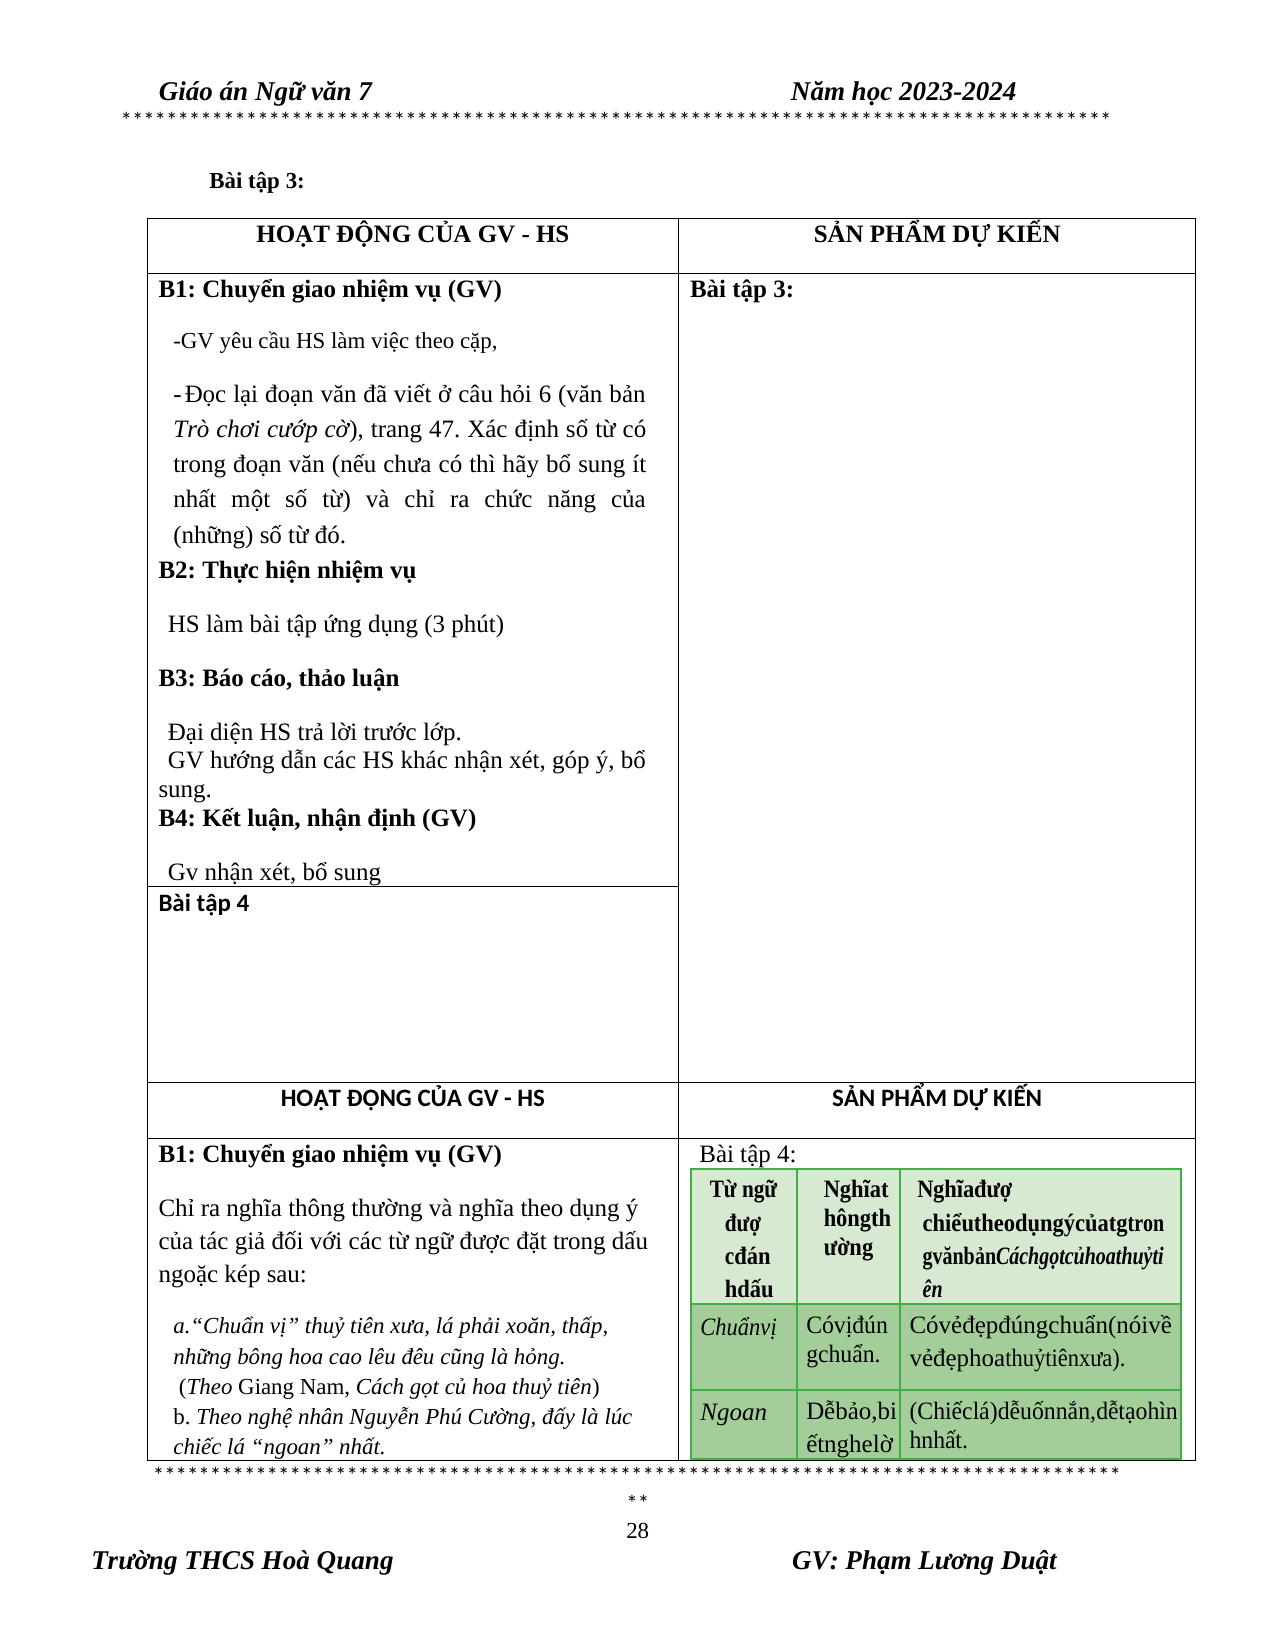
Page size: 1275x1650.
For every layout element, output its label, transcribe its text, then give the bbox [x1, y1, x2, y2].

table_cell Bài tập 4: [679, 1139, 1195, 1460]
table_header Sản phẩm dự kiến [679, 219, 1195, 273]
table_cell B1: Chuyển giao nhiệm vụ (GV) -GV yêu cầu HS làm việc theo cặp, Đọc lại đoạn văn đã viết ở câu hỏi 6 (văn bản Trò chơi cướp cờ), trang 47. Xác định số từ có trong đoạn văn (nếu chưa có thì hãy bổ sung ít nhất một số từ) và chỉ ra chức năng của (những) số từ đó. B2: Thực hiện nhiệm vụ HS làm bài tập ứng dụng (3 phút) B3: Báo cáo, thảo luận Đại diện HS trả lời trước lớp. GV hướng dẫn các HS khác nhận xét, góp ý, bổ sung. B4: Kết luận, nhận định (GV) Gv nhận xét, bổ sung [148, 274, 678, 886]
table_cell Bài tập 4 [148, 887, 678, 1082]
text Bài tập 3: [150, 167, 1155, 193]
table_cell Bài tập 3: [679, 274, 1195, 1082]
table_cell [148, 1139, 678, 1460]
table_header HOẠT ĐỘNG CỦA GV - HS [148, 219, 678, 273]
table_cell HOẠT ĐỘNG CỦA GV - HS [148, 1083, 678, 1138]
table_cell Sản phẩm dự kiến [679, 1083, 1195, 1138]
